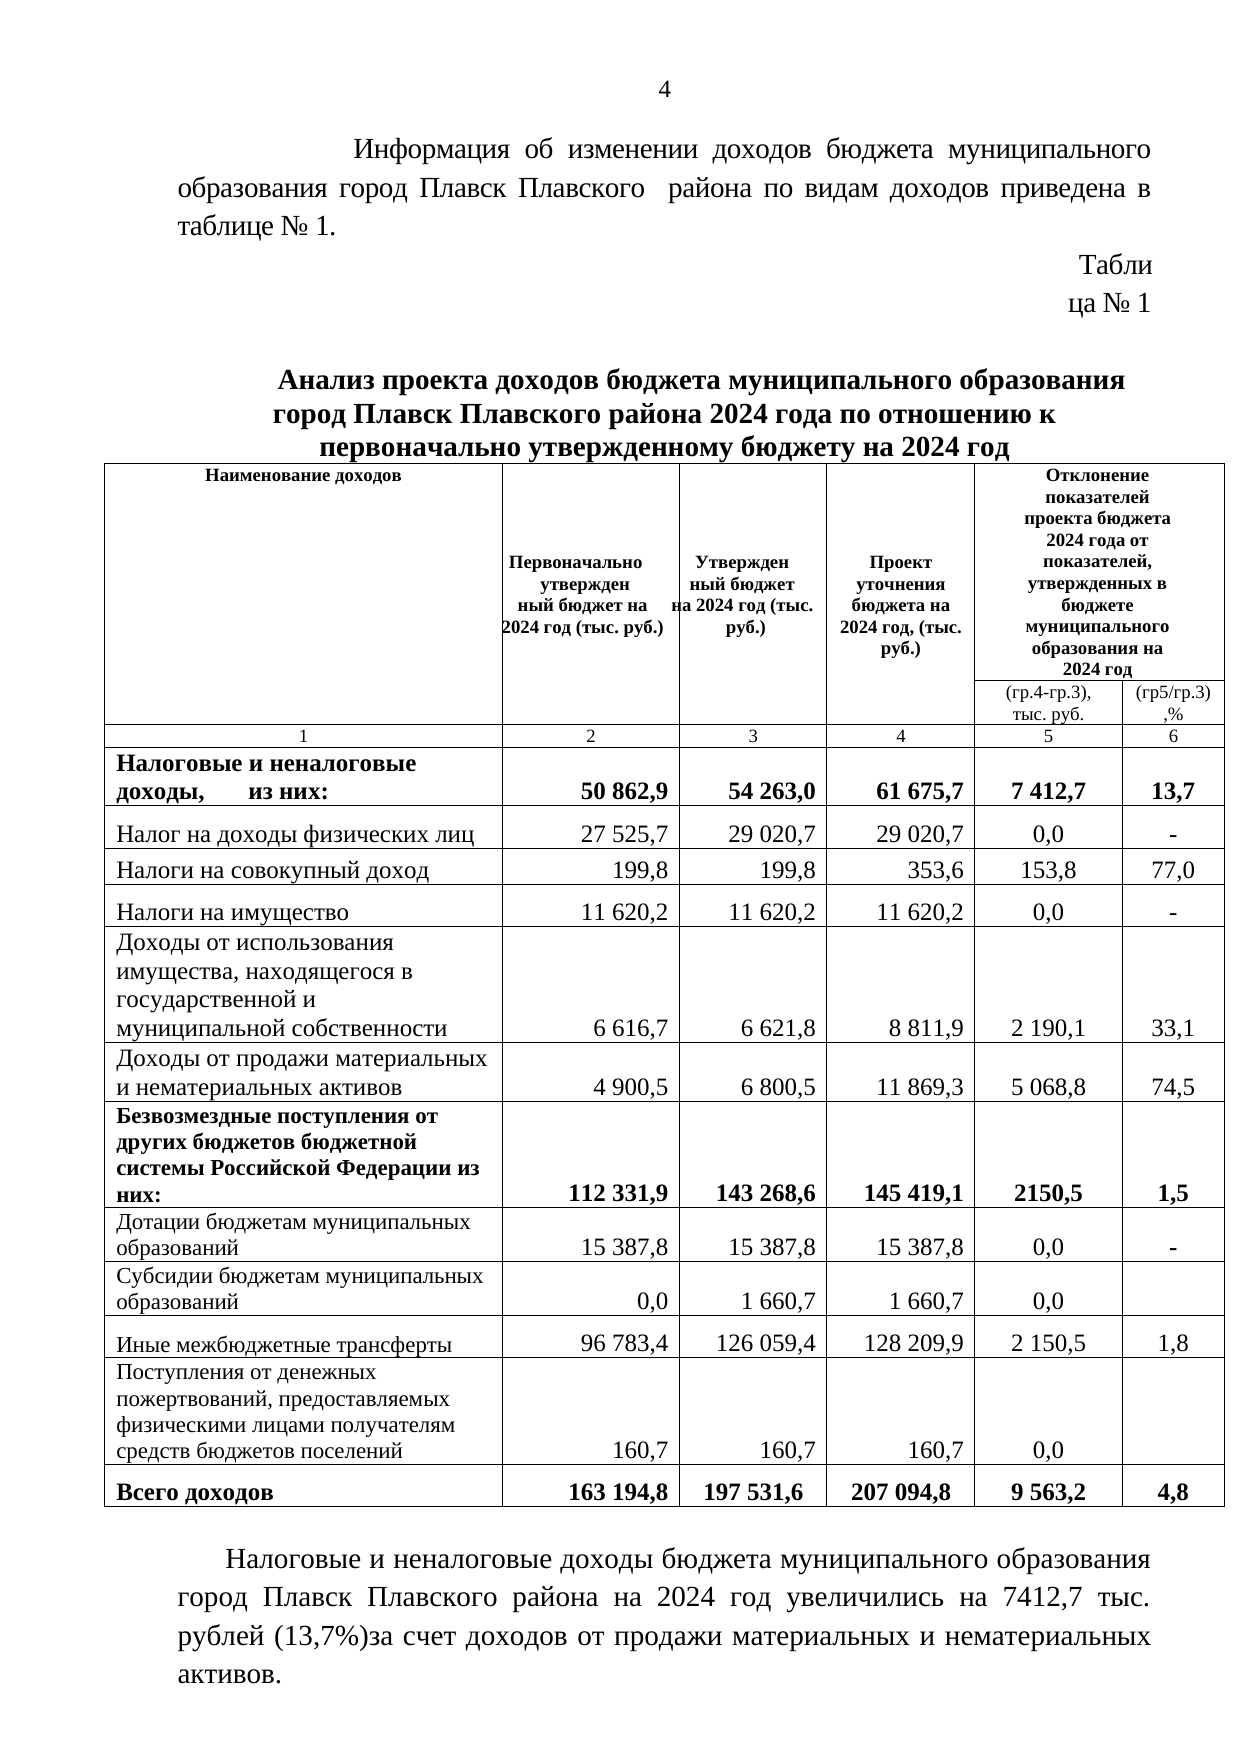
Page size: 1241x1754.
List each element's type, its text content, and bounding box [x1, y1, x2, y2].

table_cell 0,0 [975, 806, 1122, 848]
table_cell [1123, 1358, 1224, 1464]
table_cell 197 531,6 [680, 1465, 826, 1506]
table_cell 2 150,5 [975, 1316, 1122, 1357]
table_cell (гр5/гр.3) ,% [1123, 681, 1224, 724]
table_cell 6 [1123, 725, 1224, 747]
table_cell 11 620,2 [680, 885, 826, 926]
table_cell 207 094,8 [827, 1465, 974, 1506]
table_cell 15 387,8 [680, 1208, 826, 1261]
table_cell 9 563,2 [975, 1465, 1122, 1506]
table_cell 128 209,9 [827, 1316, 974, 1357]
table_header Утвержден ный бюджет на 2024 год (тыс. руб.) [680, 464, 826, 724]
table_cell 77,0 [1123, 849, 1224, 883]
table_cell 2 190,1 [975, 927, 1122, 1042]
table_cell 1 660,7 [680, 1262, 826, 1314]
table_cell Всего доходов [105, 1465, 502, 1506]
table_cell 29 020,7 [680, 806, 826, 848]
table_cell Дотации бюджетам муниципальных образований [105, 1208, 502, 1261]
table_cell 4 900,5 [503, 1043, 679, 1101]
table_cell Поступления от денежных пожертвований, предоставляемых физическими лицами получателям средств бюджетов поселений [105, 1358, 502, 1464]
table_cell Иные межбюджетные трансферты [105, 1316, 502, 1357]
table_cell - [1123, 885, 1224, 926]
table_cell Доходы от продажи материальных и нематериальных активов [105, 1043, 502, 1101]
table_cell 15 387,8 [827, 1208, 974, 1261]
table_cell 143 268,6 [680, 1102, 826, 1207]
table_cell 11 620,2 [503, 885, 679, 926]
table_cell Доходы от использования имущества, находящегося в государственной и муниципальной собственности [105, 927, 502, 1042]
table_cell - [1123, 806, 1224, 848]
table_cell 2 [503, 725, 679, 747]
table_cell 7 412,7 [975, 748, 1122, 805]
table_cell Налоговые и неналоговые доходы, из них: [105, 748, 502, 805]
table_cell 8 811,9 [827, 927, 974, 1042]
table_cell 74,5 [1123, 1043, 1224, 1101]
table_cell 50 862,9 [503, 748, 679, 805]
table_cell 1,5 [1123, 1102, 1224, 1207]
table_cell Налоги на совокупный доход [105, 849, 502, 883]
text Информация об изменении доходов бюджета муниципального образования город Плавск Плавского района по видам доходов приведена в таблице № 1. [177, 131, 1152, 242]
table_cell 13,7 [1123, 748, 1224, 805]
table_cell 1 660,7 [827, 1262, 974, 1314]
table_cell 29 020,7 [827, 806, 974, 848]
table_cell 11 620,2 [827, 885, 974, 926]
table_header Наименование доходов [105, 464, 502, 724]
table_cell 0,0 [503, 1262, 679, 1314]
table_cell 126 059,4 [680, 1316, 826, 1357]
table_cell 199,8 [503, 849, 679, 883]
table_cell 33,1 [1123, 927, 1224, 1042]
table_header Проект уточнения бюджета на 2024 год, (тыс. руб.) [827, 464, 974, 724]
table_header Первоначально утвержден ный бюджет на 2024 год (тыс. руб.) [503, 464, 679, 724]
table_cell 4 [827, 725, 974, 747]
table_cell 1,8 [1123, 1316, 1224, 1357]
table_cell 2150,5 [975, 1102, 1122, 1207]
table_cell 0,0 [975, 1208, 1122, 1261]
table_cell 5 068,8 [975, 1043, 1122, 1101]
table_cell Субсидии бюджетам муниципальных образований [105, 1262, 502, 1314]
table_cell 160,7 [503, 1358, 679, 1464]
table_cell 1 [105, 725, 502, 747]
table_header Отклонение показателей проекта бюджета 2024 года от показателей, утвержденных в бюджете муниципального образования на 2024 год [975, 464, 1224, 680]
table_cell 6 621,8 [680, 927, 826, 1042]
table_cell 199,8 [680, 849, 826, 883]
table_cell 4,8 [1123, 1465, 1224, 1506]
table_cell 0,0 [975, 1262, 1122, 1314]
table_cell 353,6 [827, 849, 974, 883]
table_cell Безвозмездные поступления от других бюджетов бюджетной системы Российской Федерации из них: [105, 1102, 502, 1207]
table_cell - [1123, 1208, 1224, 1261]
table_cell 112 331,9 [503, 1102, 679, 1207]
table_cell 153,8 [975, 849, 1122, 883]
table_cell Налоги на имущество [105, 885, 502, 926]
table_cell 145 419,1 [827, 1102, 974, 1207]
text Налоговые и неналоговые доходы бюджета муниципального образования город Плавск Плавского района на 2024 год увеличились на 7412,7 тыс. рублей (13,7%)за счет доходов от продажи материальных и нематериальных активов. [177, 1541, 1152, 1690]
table_cell [1123, 1262, 1224, 1314]
table_cell 27 525,7 [503, 806, 679, 848]
table_cell 11 869,3 [827, 1043, 974, 1101]
table_cell 6 616,7 [503, 927, 679, 1042]
table_cell 163 194,8 [503, 1465, 679, 1506]
table_cell 160,7 [827, 1358, 974, 1464]
table_cell 6 800,5 [680, 1043, 826, 1101]
table_cell (гр.4-гр.3), тыс. руб. [975, 681, 1122, 724]
table_cell 3 [680, 725, 826, 747]
table_cell 54 263,0 [680, 748, 826, 805]
table_cell 0,0 [975, 885, 1122, 926]
table_cell 160,7 [680, 1358, 826, 1464]
table_cell 61 675,7 [827, 748, 974, 805]
text Анализ проекта доходов бюджета муниципального образования город Плавск Плавского района 2024 года по отношению к первоначально утвержденному бюджету на 2024 год [177, 362, 1152, 463]
table_cell Налог на доходы физических лиц [105, 806, 502, 848]
table_cell 0,0 [975, 1358, 1122, 1464]
table_cell 5 [975, 725, 1122, 747]
table_cell 15 387,8 [503, 1208, 679, 1261]
table_cell 96 783,4 [503, 1316, 679, 1357]
text Таблица № 1 [177, 247, 1152, 319]
